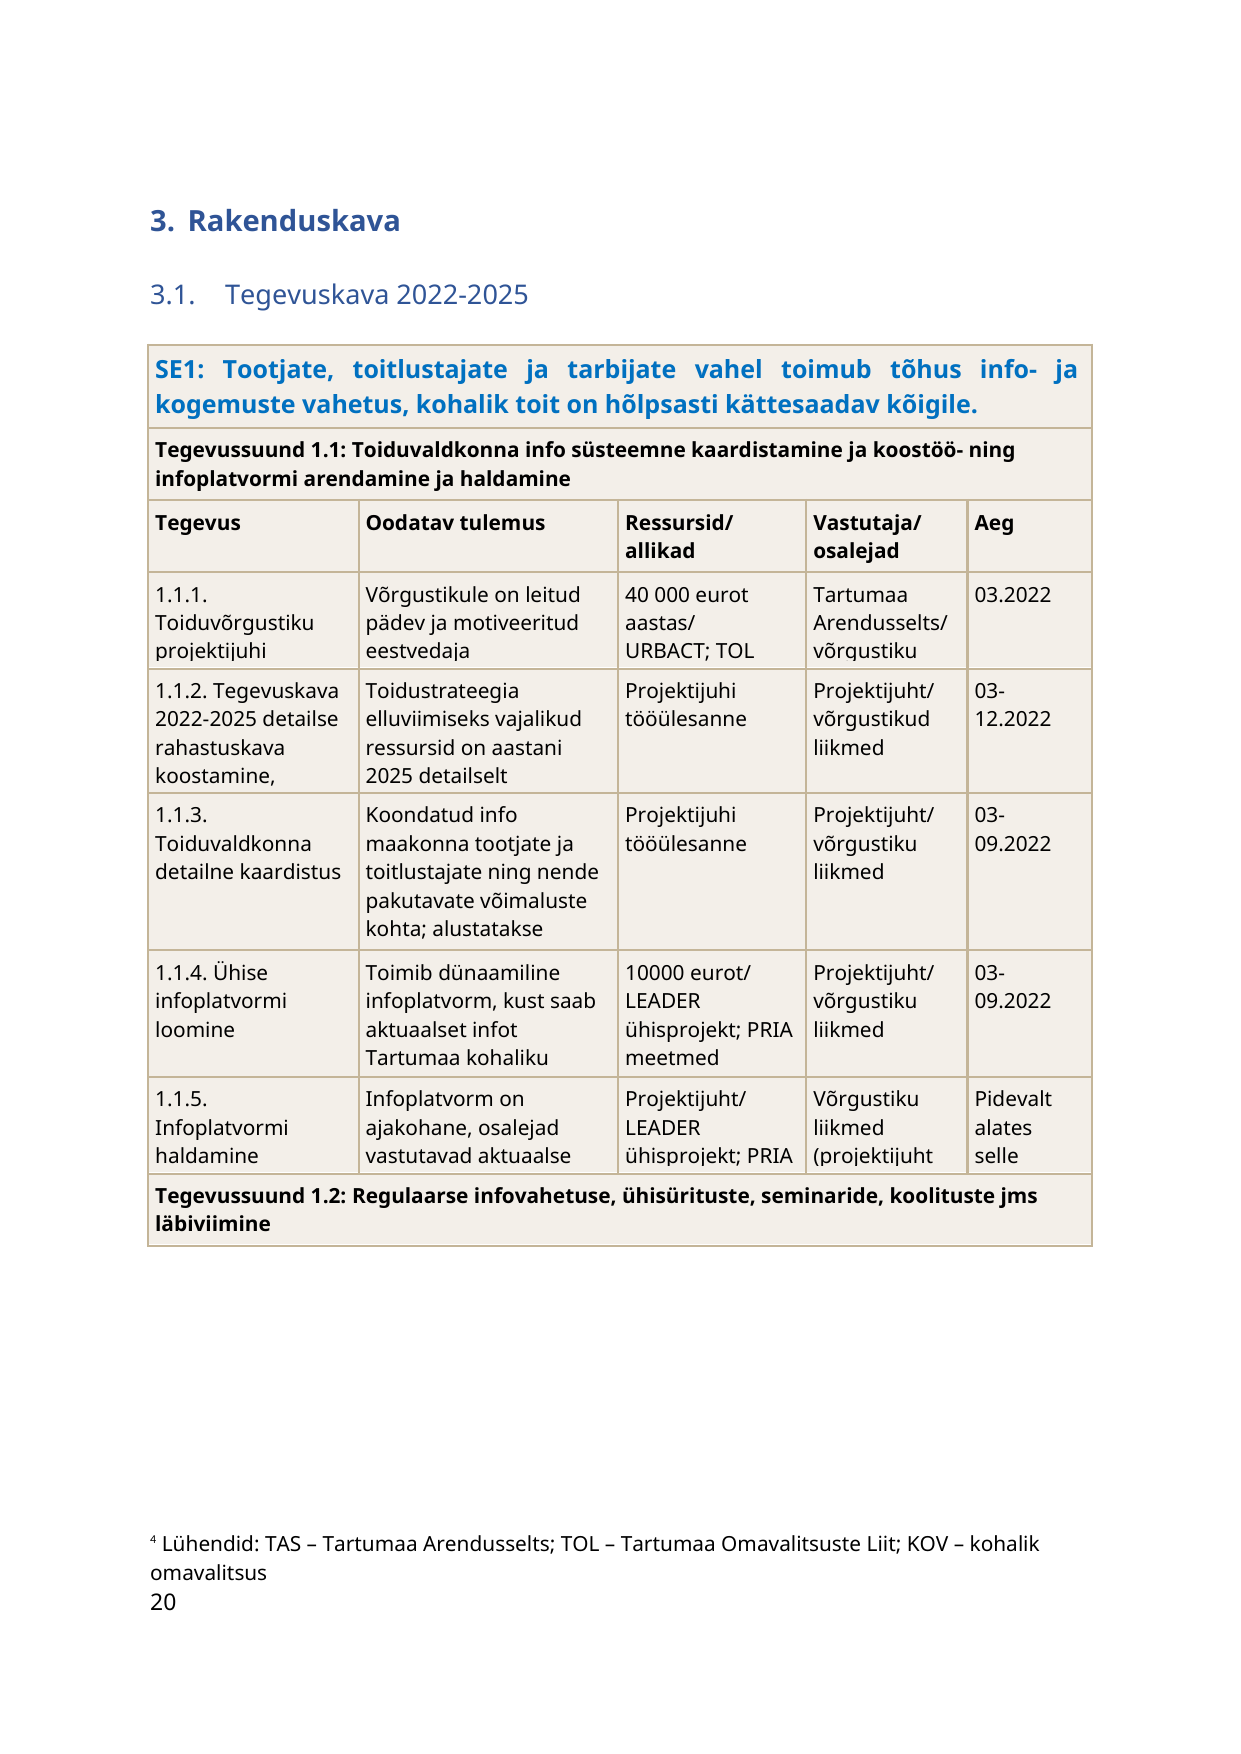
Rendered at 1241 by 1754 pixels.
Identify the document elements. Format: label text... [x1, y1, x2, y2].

table_cell Ressursid/ allikad [619, 501, 805, 571]
table_header SE1: Tootjate, toitlustajate ja tarbijate vahel toimub tõhus info- ja kogemuste vahetus, kohalik toit on hõlpsasti kättesaadav kõigile. [149, 346, 1091, 427]
table_cell Projektijuht/ võrgustiku liikmed [807, 794, 966, 949]
table_cell Projektijuht/ võrgustikud liikmed [807, 670, 966, 792]
table_cell 1.1.3. Toiduvaldkonna detailne kaardistus [149, 794, 358, 949]
table_cell 10000 eurot/ LEADER ühisprojekt; PRIA meetmed [619, 951, 805, 1076]
table_cell Projektijuhi tööülesanne [619, 794, 805, 949]
table_cell Tegevussuund 1.2: Regulaarse infovahetuse, ühisürituste, seminaride, koolituste jms läbiviimine [149, 1175, 1091, 1244]
table_cell Võrgustikule on leitud pädev ja motiveeritud eestvedaja [360, 573, 617, 667]
table_cell Aeg [969, 501, 1091, 571]
table_cell 03-09.2022 [969, 951, 1091, 1076]
table_cell Vastutaja/ osalejad [807, 501, 966, 571]
table_cell 1.1.5. Infoplatvormi haldamine [149, 1078, 358, 1172]
table_cell 1.1.1. Toiduvõrgustiku projektijuhi värbamine [149, 573, 358, 667]
table_cell Projektijuhi tööülesanne [619, 670, 805, 792]
subtitle Rakenduskava [150, 200, 1090, 240]
table_cell Tegevus [149, 501, 358, 571]
table_cell 1.1.4. Ühise infoplatvormi loomine [149, 951, 358, 1076]
table_cell Oodatav tulemus [360, 501, 617, 571]
table_cell Toimib dünaamiline infoplatvorm, kust saab aktuaalset infot Tartumaa kohaliku toidu pakkumise ja nõudluse kohta [360, 951, 617, 1076]
subtitle Tegevuskava 2022-2025 [150, 275, 1090, 312]
table_cell 1.1.2. Tegevuskava 2022-2025 detailse rahastuskava koostamine, projektide kirjutamine [149, 670, 358, 792]
table_cell Pidevalt alates selle käivitamisest [969, 1078, 1091, 1172]
table_cell 03-09.2022 [969, 794, 1091, 949]
table_cell Võrgustiku liikmed (projektijuht on administraator) [807, 1078, 966, 1172]
table_cell 03-12.2022 [969, 670, 1091, 792]
table_cell Toidustrateegia elluviimiseks vajalikud ressursid on aastani 2025 detailselt kavandatud [360, 670, 617, 792]
table_cell Tegevussuund 1.1: Toiduvaldkonna info süsteemne kaardistamine ja koostöö- ning infoplatvormi arendamine ja haldamine [149, 429, 1091, 499]
table_cell 40 000 eurot aastas/ TAS eelarve; URBACT; TOL [619, 573, 805, 667]
table_cell 03.2022 [969, 573, 1091, 667]
table_cell Tartumaa Arendusselts/ võrgustiku liikmed [807, 573, 966, 667]
table_cell Infoplatvorm on ajakohane, osalejad vastutavad aktuaalse info järjepideva esitamise eest [360, 1078, 617, 1172]
table_cell Projektijuht/ LEADER ühisprojekt; PRIA meetmed [619, 1078, 805, 1172]
table_cell Projektijuht/ võrgustiku liikmed [807, 951, 966, 1076]
table_cell Koondatud info maakonna tootjate ja toitlustajate ning nende pakutavate võimaluste kohta; alustatakse nõudluse kaardistusest [360, 794, 617, 949]
